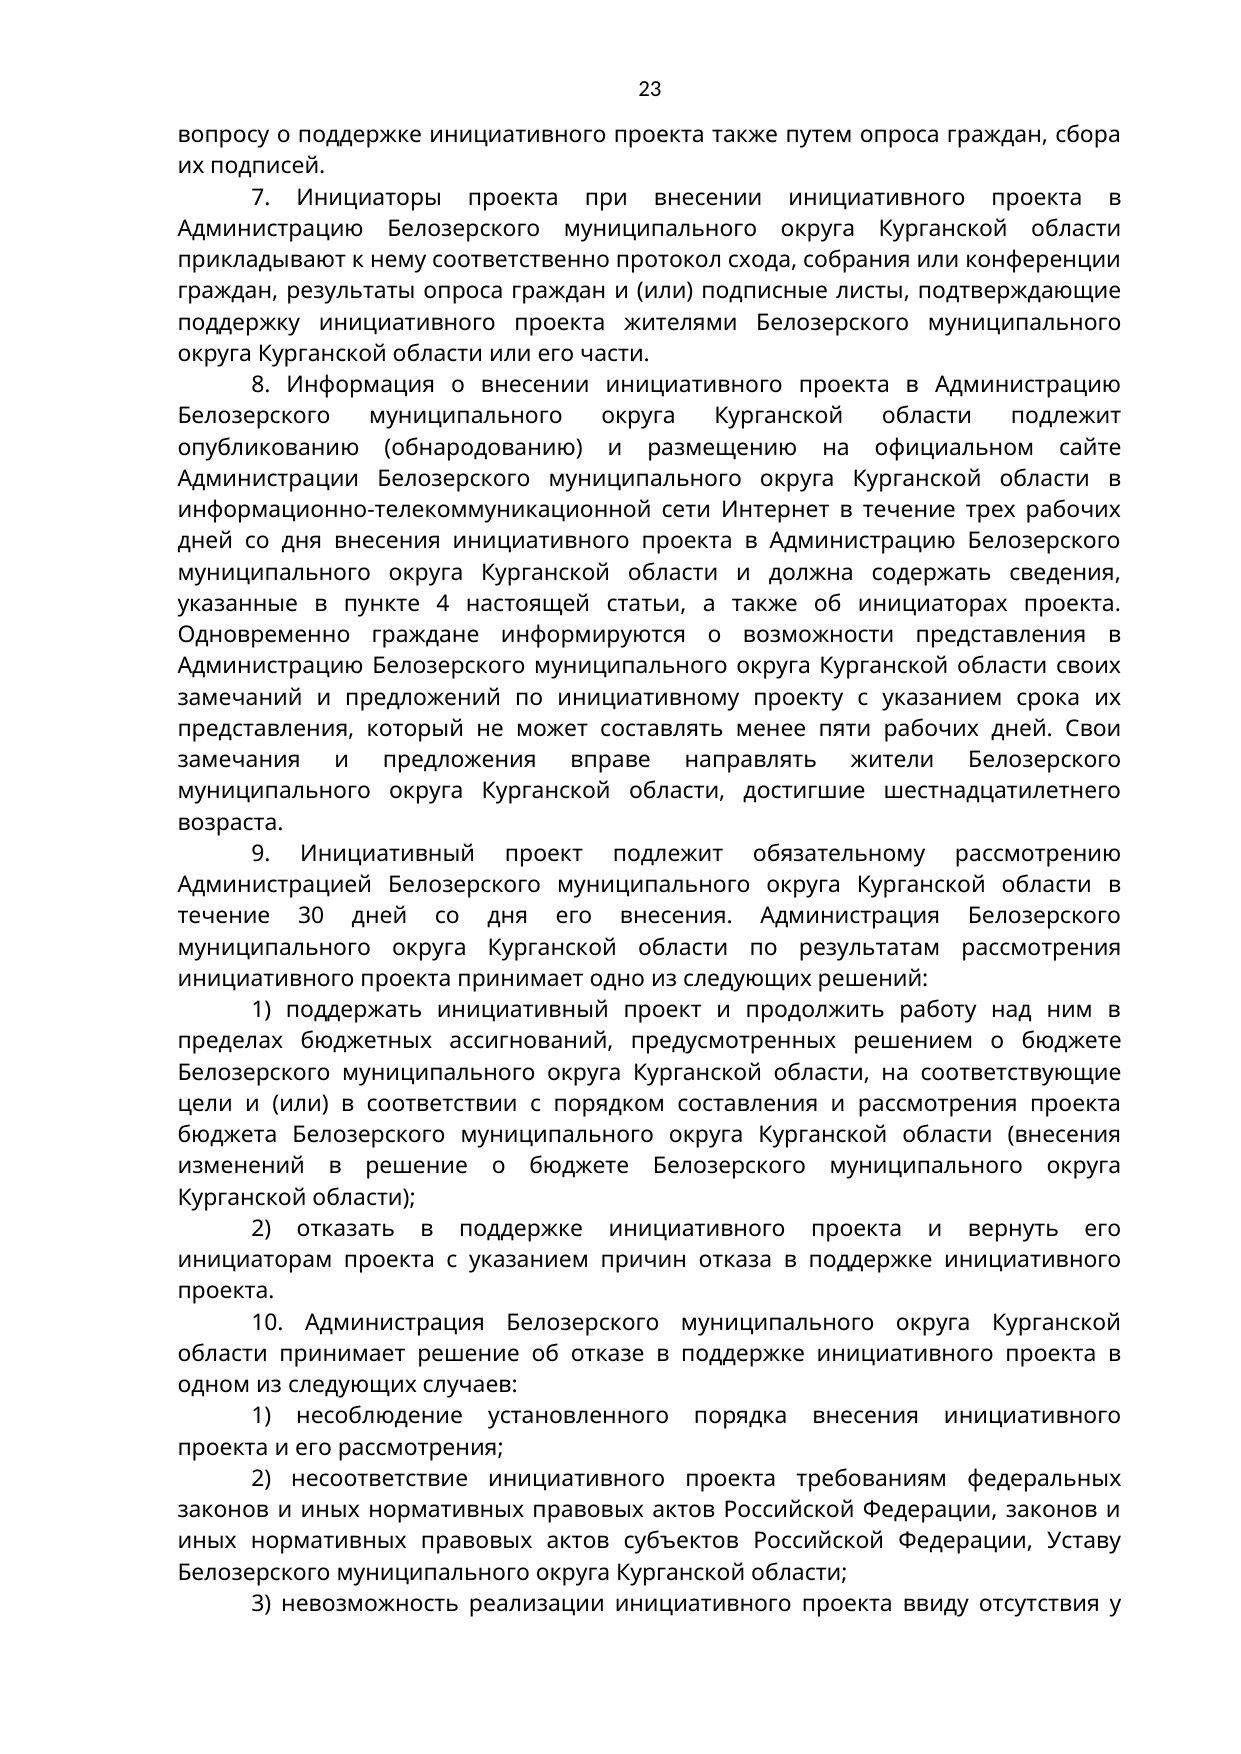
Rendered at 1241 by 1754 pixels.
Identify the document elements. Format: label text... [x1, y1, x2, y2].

text 9. Инициативный проект подлежит обязательному рассмотрению Администрацией Белозерского муниципального округа Курганской области в течение 30 дней со дня его внесения. Администрация Белозерского муниципального округа Курганской области по результатам рассмотрения инициативного проекта принимает одно из следующих решений: [177, 837, 1122, 993]
text 1) несоблюдение установленного порядка внесения инициативного проекта и его рассмотрения; [177, 1399, 1122, 1462]
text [177, 1587, 1122, 1618]
text 2) несоответствие инициативного проекта требованиям федеральных законов и иных нормативных правовых актов Российской Федерации, законов и иных нормативных правовых актов субъектов Российской Федерации, Уставу Белозерского муниципального округа Курганской области; [177, 1462, 1122, 1587]
text 10. Администрация Белозерского муниципального округа Курганской области принимает решение об отказе в поддержке инициативного проекта в одном из следующих случаев: [177, 1306, 1122, 1399]
text 7. Инициаторы проекта при внесении инициативного проекта в Администрацию Белозерского муниципального округа Курганской области прикладывают к нему соответственно протокол схода, собрания или конференции граждан, результаты опроса граждан и (или) подписные листы, подтверждающие поддержку инициативного проекта жителями Белозерского муниципального округа Курганской области или его части. [177, 181, 1122, 368]
text 8. Информация о внесении инициативного проекта в Администрацию Белозерского муниципального округа Курганской области подлежит опубликованию (обнародованию) и размещению на официальном сайте Администрации Белозерского муниципального округа Курганской области в информационно-телекоммуникационной сети Интернет в течение трех рабочих дней со дня внесения инициативного проекта в Администрацию Белозерского муниципального округа Курганской области и должна содержать сведения, указанные в пункте 4 настоящей статьи, а также об инициаторах проекта. Одновременно граждане информируются о возможности представления в Администрацию Белозерского муниципального округа Курганской области своих замечаний и предложений по инициативному проекту с указанием срока их представления, который не может составлять менее пяти рабочих дней. Свои замечания и предложения вправе направлять жители Белозерского муниципального округа Курганской области, достигшие шестнадцатилетнего возраста. [177, 368, 1122, 837]
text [177, 118, 1122, 181]
text 1) поддержать инициативный проект и продолжить работу над ним в пределах бюджетных ассигнований, предусмотренных решением о бюджете Белозерского муниципального округа Курганской области, на соответствующие цели и (или) в соответствии с порядком составления и рассмотрения проекта бюджета Белозерского муниципального округа Курганской области (внесения изменений в решение о бюджете Белозерского муниципального округа Курганской области); [177, 993, 1122, 1212]
text 2) отказать в поддержке инициативного проекта и вернуть его инициаторам проекта с указанием причин отказа в поддержке инициативного проекта. [177, 1212, 1122, 1306]
